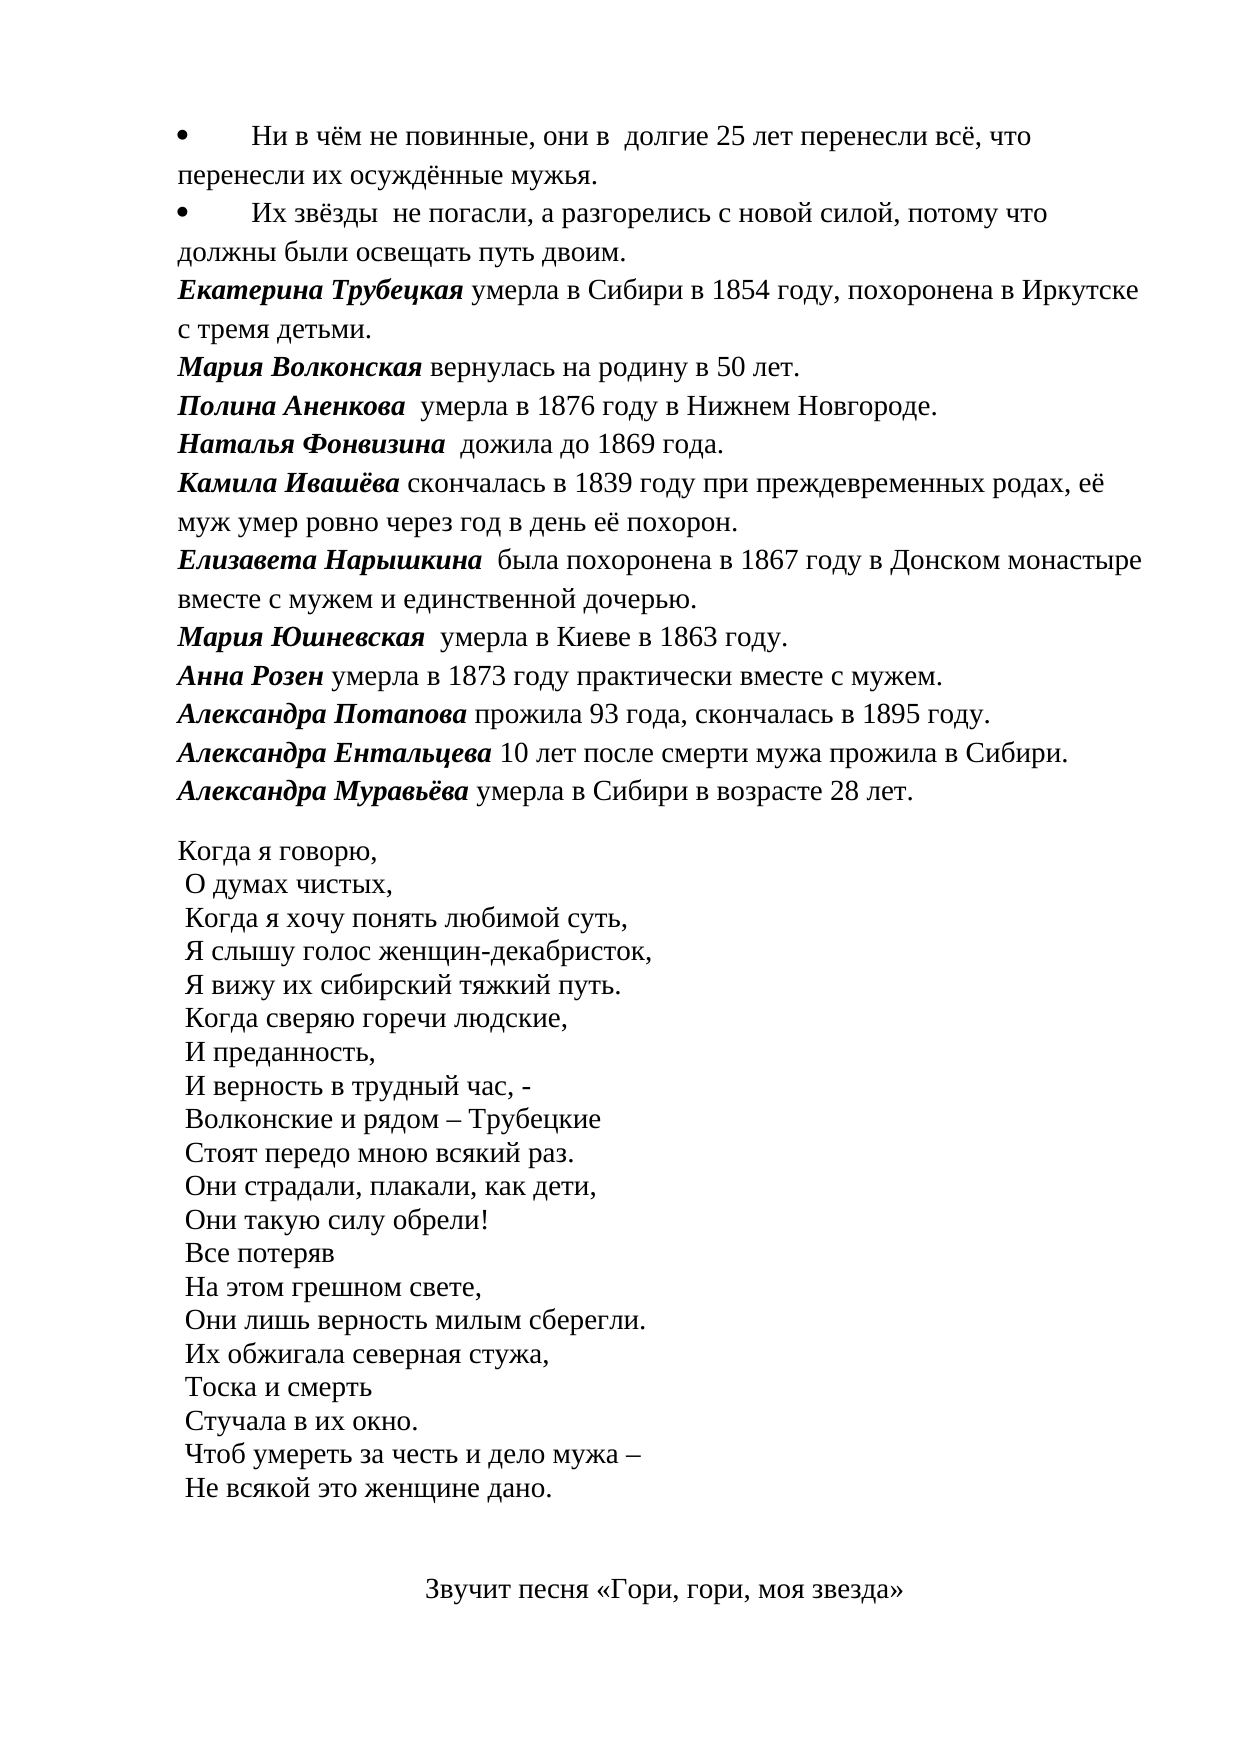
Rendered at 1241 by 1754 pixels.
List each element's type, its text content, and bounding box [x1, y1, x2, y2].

text И преданность, [177, 1034, 1152, 1068]
list Полина Аненкова умерла в 1876 году в Нижнем Новгороде. [177, 388, 1152, 422]
text Я вижу их сибирский тяжкий путь. [177, 967, 1152, 1001]
list Мария Юшневская умерла в Киеве в 1863 году. [177, 619, 1152, 653]
text Они такую силу обрели! [177, 1202, 1152, 1235]
list Александра Муравьёва умерла в Сибири в возрасте 28 лет. [177, 773, 1152, 807]
text Когда сверяю горечи людские, [177, 1001, 1152, 1034]
text Они страдали, плакали, как дети, [177, 1168, 1152, 1202]
text О думах чистых, [177, 866, 1152, 900]
list Александра Ентальцева 10 лет после смерти мужа прожила в Сибири. [177, 735, 1152, 768]
text Когда я говорю, [177, 833, 1152, 866]
list Ни в чём не повинные, они в долгие 25 лет перенесли всё, что перенесли их осуждённые мужья. [177, 118, 1152, 190]
list Александра Потапова прожила 93 года, скончалась в 1895 году. [177, 696, 1152, 730]
list Анна Розен умерла в 1873 году практически вместе с мужем. [177, 658, 1152, 691]
list Мария Волконская вернулась на родину в 50 лет. [177, 349, 1152, 383]
text Они лишь верность милым сберегли. [177, 1302, 1152, 1336]
text Все потеряв [177, 1235, 1152, 1269]
text Не всякой это женщине дано. [177, 1470, 1152, 1504]
text Чтоб умереть за честь и дело мужа – [177, 1437, 1152, 1470]
text Когда я хочу понять любимой суть, [177, 900, 1152, 933]
text Тоска и смерть [177, 1369, 1152, 1403]
text Стучала в их окно. [177, 1403, 1152, 1437]
list Екатерина Трубецкая умерла в Сибири в 1854 году, похоронена в Иркутске с тремя детьми. [177, 272, 1152, 344]
text На этом грешном свете, [177, 1269, 1152, 1302]
text Волконские и рядом – Трубецкие [177, 1101, 1152, 1135]
text И верность в трудный час, - [177, 1068, 1152, 1101]
text Я слышу голос женщин-декабристок, [177, 933, 1152, 967]
text Их обжигала северная стужа, [177, 1336, 1152, 1369]
list Камила Ивашёва скончалась в 1839 году при преждевременных родах, её муж умер ровно через год в день её похорон. [177, 465, 1152, 537]
list Их звёзды не погасли, а разгорелись с новой силой, потому что должны были освещать путь двоим. [177, 195, 1152, 267]
list Наталья Фонвизина дожила до 1869 года. [177, 427, 1152, 460]
list Елизавета Нарышкина была похоронена в 1867 году в Донском монастыре вместе с мужем и единственной дочерью. [177, 542, 1152, 614]
text Звучит песня «Гори, гори, моя звезда» [177, 1571, 1152, 1604]
text Стоят передо мною всякий раз. [177, 1135, 1152, 1168]
